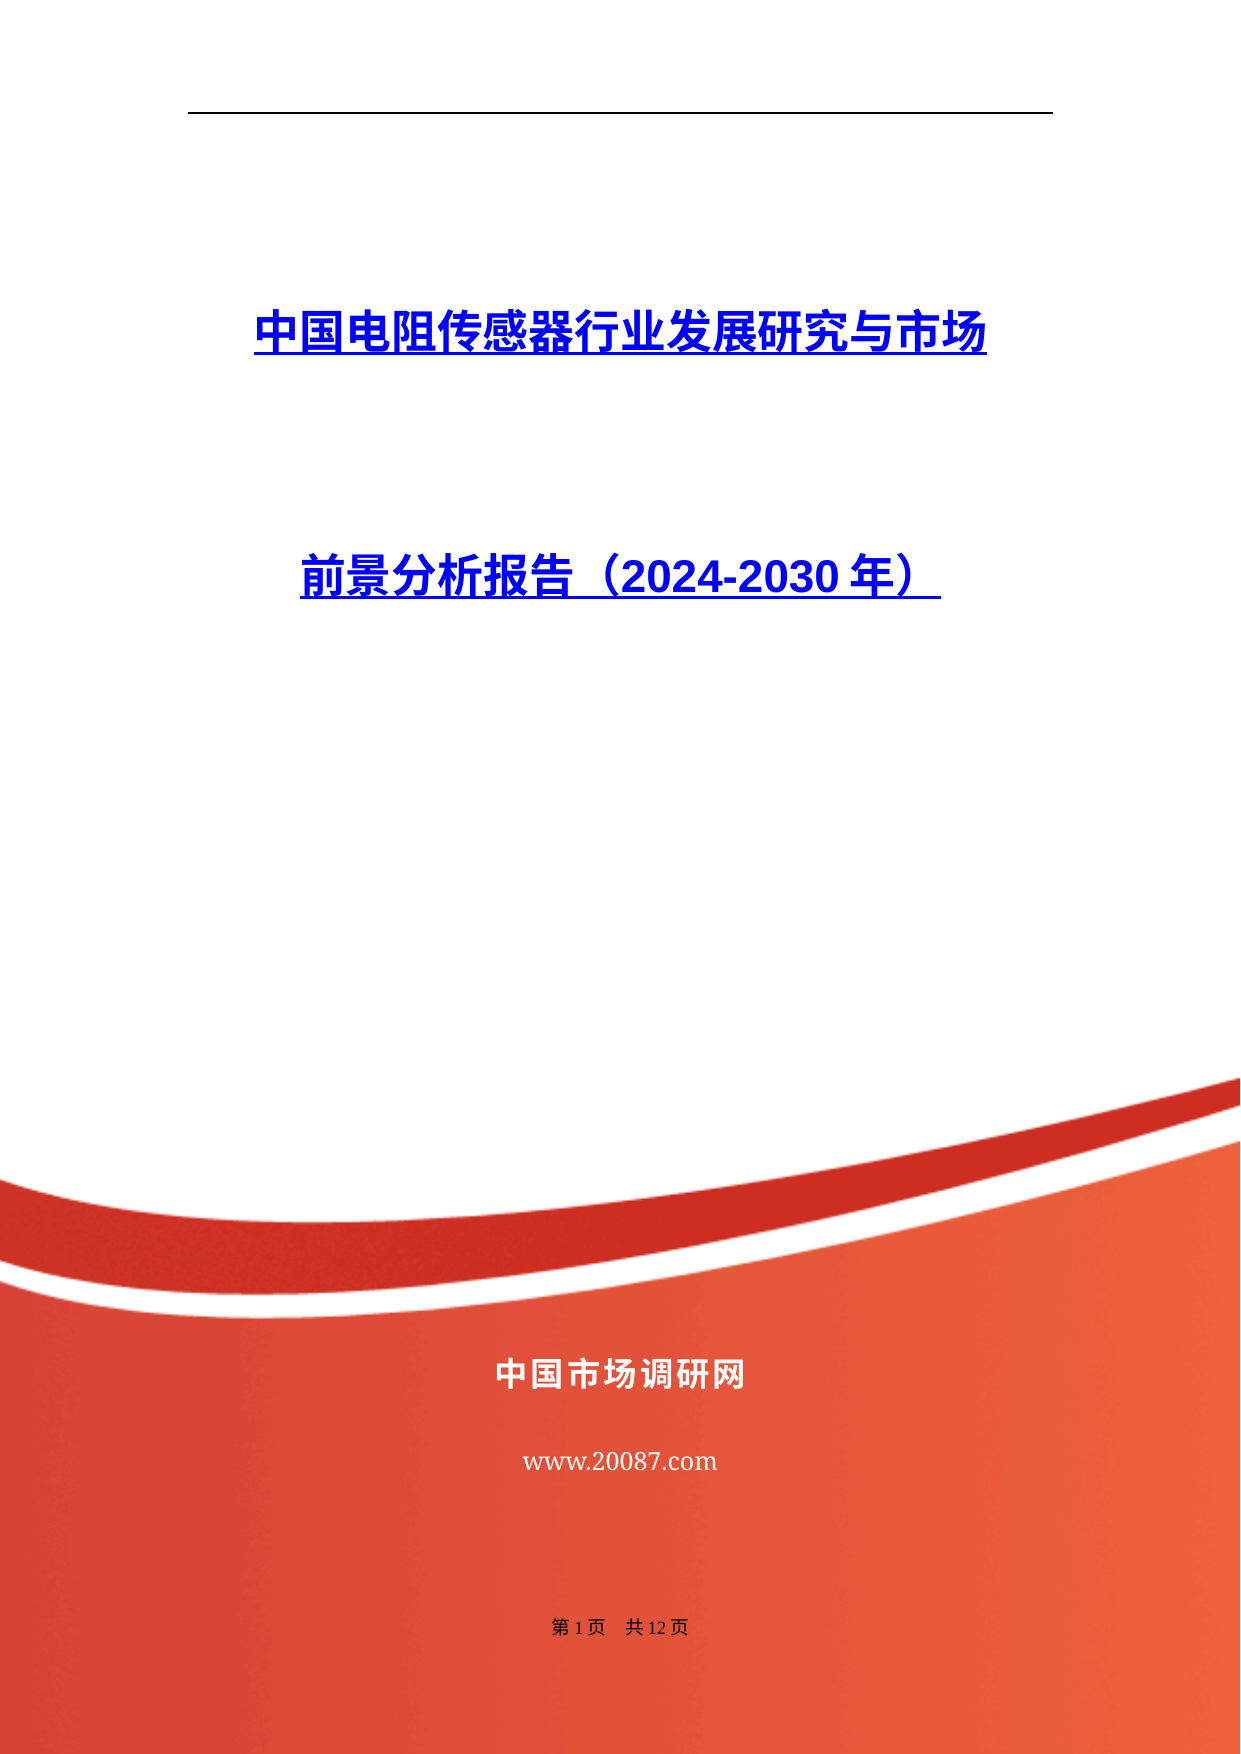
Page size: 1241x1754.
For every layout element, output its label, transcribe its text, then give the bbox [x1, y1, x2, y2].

text www.20087.com [187, 1428, 1053, 1493]
picture [0, 1006, 1241, 1754]
subtitle 中国市场调研网 [187, 1339, 1053, 1404]
table_header 中国电阻传感器行业发展研究与市场前景分析报告（2024-2030年） [188, 207, 1053, 773]
